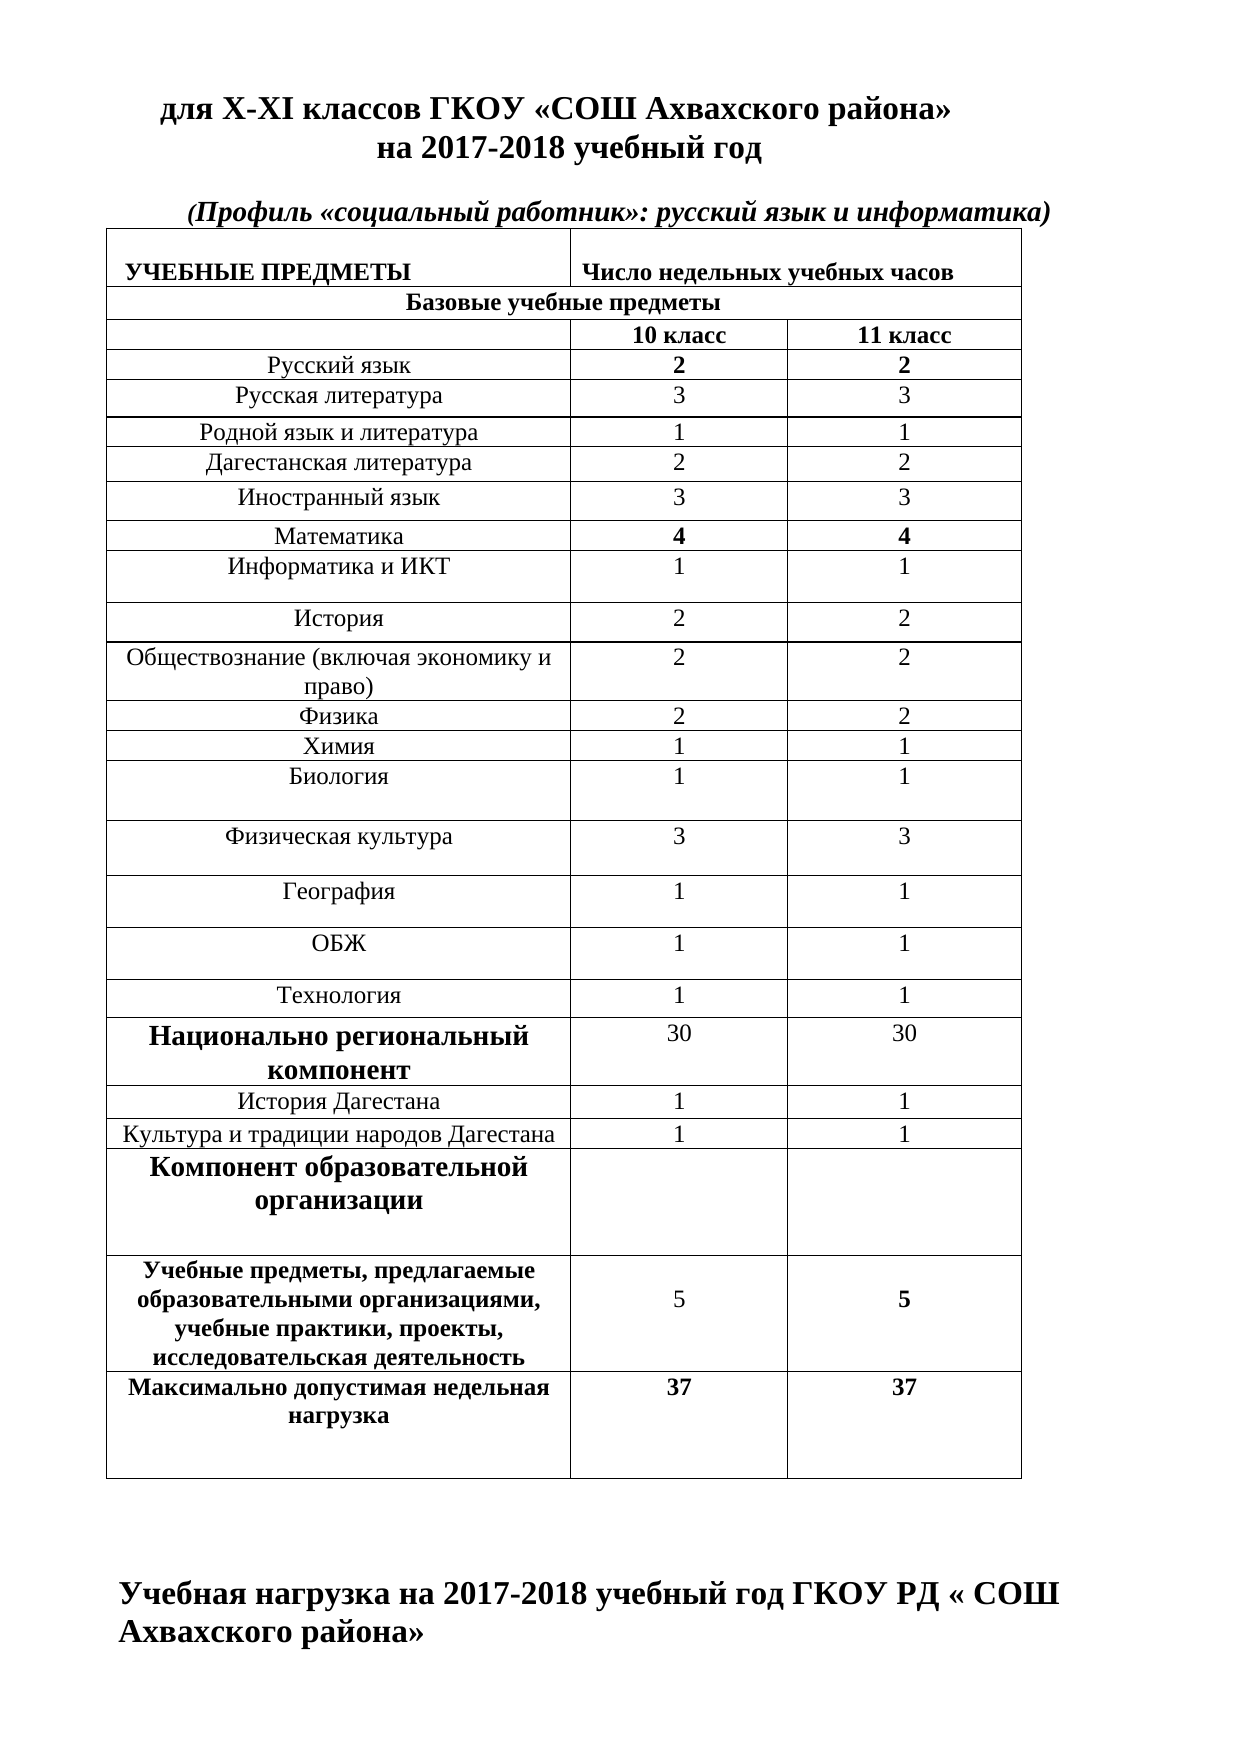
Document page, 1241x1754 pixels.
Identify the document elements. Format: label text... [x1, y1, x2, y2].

table_cell 2 [571, 701, 787, 730]
table_cell 37 [571, 1372, 787, 1478]
table_cell 11 класс [788, 320, 1021, 349]
table_cell Максимально допустимая недельная нагрузка [107, 1372, 570, 1478]
table_cell 3 [788, 482, 1021, 520]
table_cell 2 [788, 701, 1021, 730]
table_cell 1 [788, 418, 1021, 446]
table_cell Информатика и ИКТ [107, 551, 570, 602]
table_cell Математика [107, 521, 570, 550]
table_cell Иностранный язык [107, 482, 570, 520]
table_cell Химия [107, 731, 570, 760]
table_cell 2 [571, 447, 787, 481]
table_cell Русская литература [107, 380, 570, 416]
table_cell Учебные предметы, предлагаемые образовательными организациями, учебные практики, проекты, исследовательская деятельность [107, 1256, 570, 1371]
table_cell 2 [788, 643, 1021, 700]
table_cell Физика [107, 701, 570, 730]
table_cell 3 [788, 380, 1021, 416]
table_cell 4 [788, 521, 1021, 550]
table_cell [788, 1149, 1021, 1254]
table_cell Культура и традиции народов Дагестана [107, 1119, 570, 1148]
table_cell Национально региональный компонент [107, 1018, 570, 1085]
table_cell 1 [571, 731, 787, 760]
table_cell 1 [571, 980, 787, 1017]
text для X-XI классов ГКОУ «СОШ Ахвахского района» [118, 89, 1107, 127]
table_cell 1 [571, 761, 787, 820]
table_cell История Дагестана [107, 1086, 570, 1118]
table_cell 30 [788, 1018, 1021, 1085]
table_cell 2 [571, 603, 787, 641]
text на 2017-2018 учебный год [118, 127, 1107, 165]
table_cell 3 [788, 821, 1021, 875]
table_cell [571, 1149, 787, 1254]
table_cell 2 [788, 447, 1021, 481]
text (Профиль «социальный работник»: русский язык и информатика) [118, 194, 1107, 228]
table_cell 1 [788, 876, 1021, 927]
table_cell 1 [571, 418, 787, 446]
table_cell 5 [788, 1256, 1021, 1371]
table_cell 1 [788, 551, 1021, 602]
table_cell 1 [788, 731, 1021, 760]
table_cell 1 [788, 761, 1021, 820]
table_cell Технология [107, 980, 570, 1017]
table_cell Физическая культура [107, 821, 570, 875]
table_cell 3 [571, 821, 787, 875]
table_cell 30 [571, 1018, 787, 1085]
table_cell Дагестанская литература [107, 447, 570, 481]
table_cell История [107, 603, 570, 641]
table_cell Компонент образовательной организации [107, 1149, 570, 1254]
text Учебная нагрузка на 2017-2018 учебный год ГКОУ РД « СОШ Ахвахского района» [118, 1573, 1107, 1650]
table_cell Русский язык [107, 350, 570, 379]
table_cell Базовые учебные предметы [107, 287, 1021, 319]
table_cell 1 [571, 928, 787, 979]
table_cell 2 [788, 603, 1021, 641]
table_cell 10 класс [571, 320, 787, 349]
table_cell 1 [571, 1086, 787, 1118]
table_cell 2 [571, 643, 787, 700]
table_cell 1 [788, 1086, 1021, 1118]
table_cell 1 [571, 1119, 787, 1148]
table_cell 3 [571, 380, 787, 416]
table_header Число недельных учебных часов [571, 229, 1021, 286]
table_cell 1 [788, 928, 1021, 979]
table_cell 1 [788, 1119, 1021, 1148]
table_cell Биология [107, 761, 570, 820]
table_cell 1 [571, 551, 787, 602]
table_cell 1 [571, 876, 787, 927]
table_cell 2 [571, 350, 787, 379]
table_cell 5 [571, 1256, 787, 1371]
table_cell Обществознание (включая экономику и право) [107, 643, 570, 700]
table_cell [107, 320, 570, 349]
table_cell 37 [788, 1372, 1021, 1478]
table_cell 1 [788, 980, 1021, 1017]
table_cell Родной язык и литература [107, 418, 570, 446]
table_cell География [107, 876, 570, 927]
table_cell 2 [788, 350, 1021, 379]
table_cell 3 [571, 482, 787, 520]
table_cell 4 [571, 521, 787, 550]
table_cell ОБЖ [107, 928, 570, 979]
table_header УЧЕБНЫЕ ПРЕДМЕТЫ [107, 229, 570, 286]
